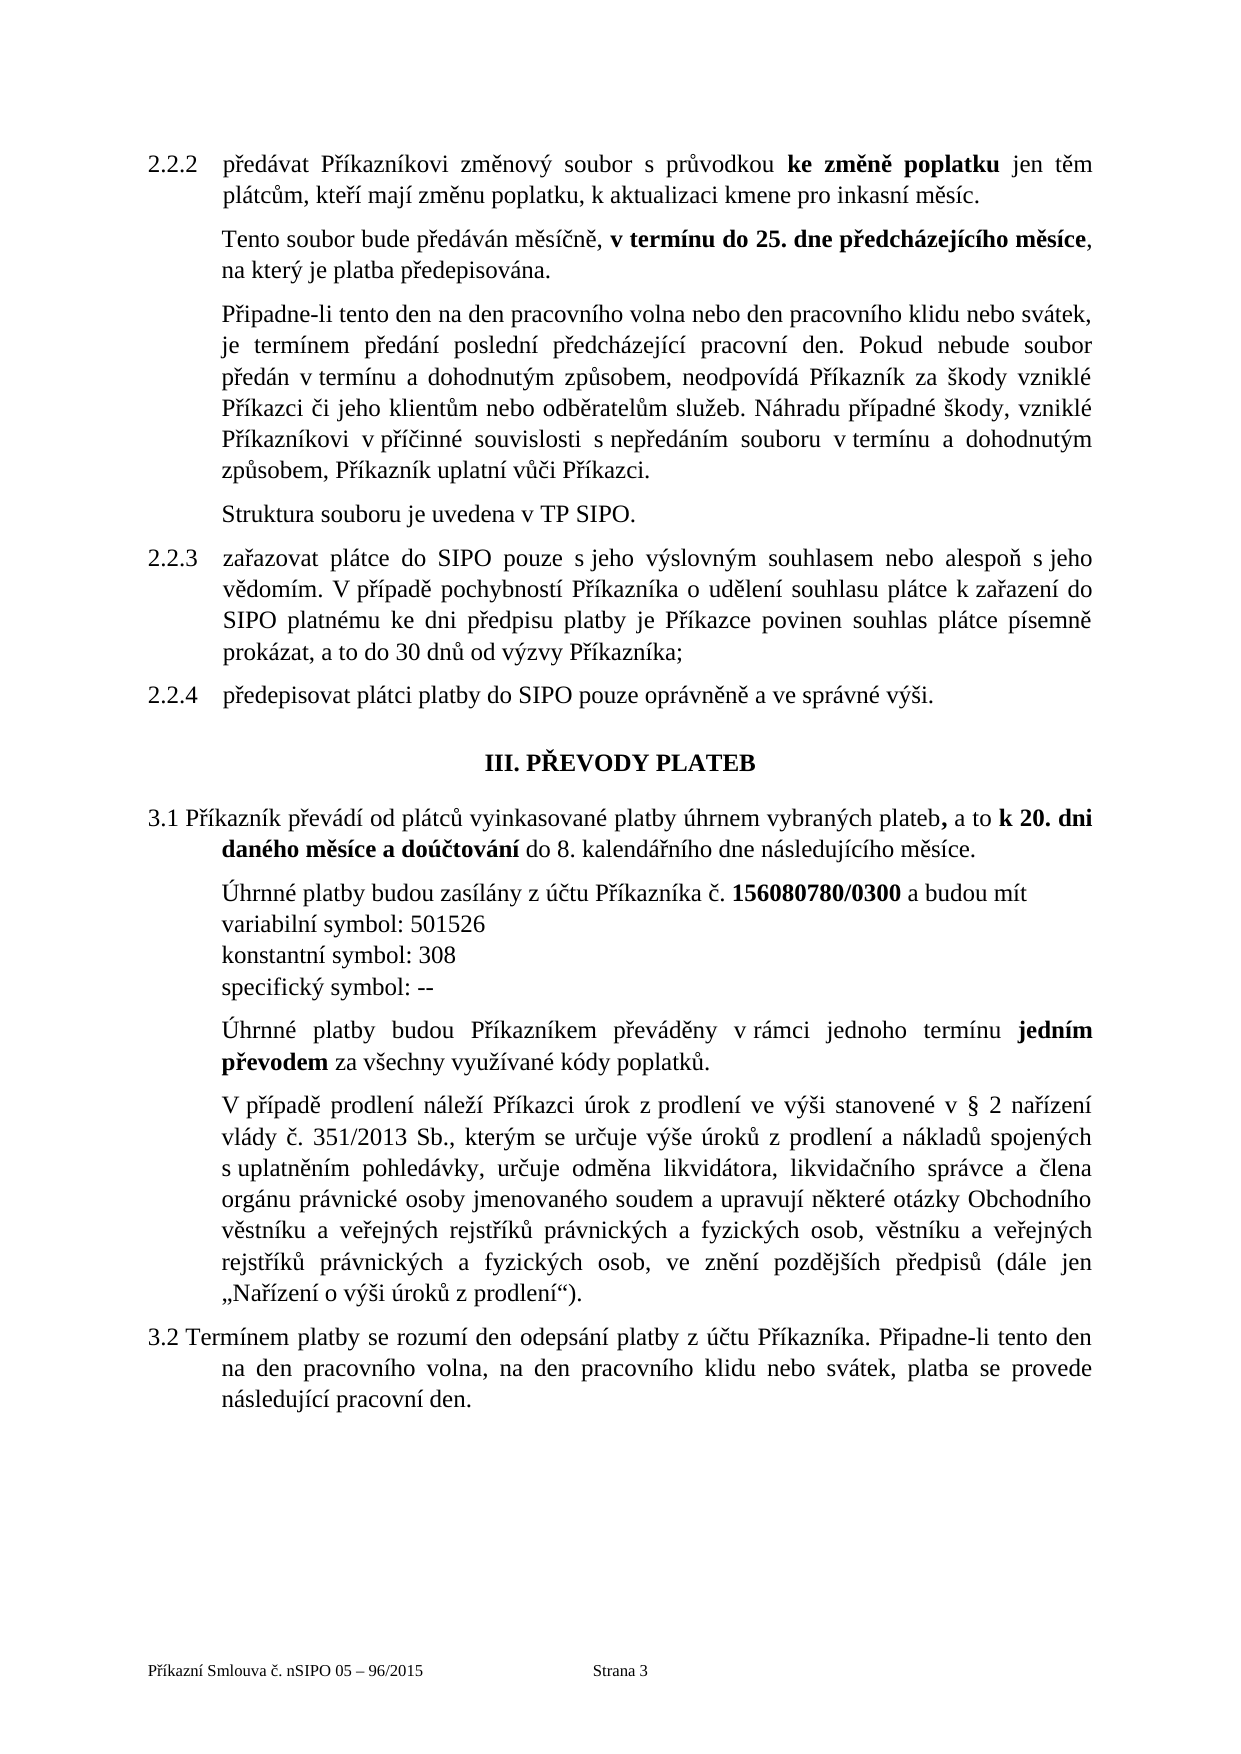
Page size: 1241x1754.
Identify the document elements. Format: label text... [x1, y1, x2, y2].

text Úhrnné platby budou zasílány z účtu Příkazníka č. 156080780/0300 a budou mít variabilní symbol: 501526 [221, 876, 1093, 939]
text Struktura souboru je uvedena v TP SIPO. [221, 498, 1093, 529]
text Připadne-li tento den na den pracovního volna nebo den pracovního klidu nebo svátek, je termínem předání poslední předcházející pracovní den. Pokud nebude soubor předán v termínu a dohodnutým způsobem, neodpovídá Příkazník za škody vzniklé Příkazci či jeho klientům nebo odběratelům služeb. Náhradu případné škody, vzniklé Příkazníkovi v příčinné souvislosti s nepředáním souboru v termínu a dohodnutým způsobem, Příkazník uplatní vůči Příkazci. [221, 298, 1093, 485]
text Tento soubor bude předáván měsíčně, v termínu do 25. dne předcházejícího měsíce, na který je platba předepisována. [221, 223, 1093, 285]
list Termínem platby se rozumí den odepsání platby z účtu Příkazníka. Připadne-li tento den na den pracovního volna, na den pracovního klidu nebo svátek, platba se provede následující pracovní den. [148, 1320, 1093, 1414]
list Příkazník převádí od plátců vyinkasované platby úhrnem vybraných plateb, a to k 20. dni daného měsíce a doúčtování do 8. kalendářního dne následujícího měsíce. [148, 801, 1093, 864]
list zařazovat plátce do SIPO pouze s jeho výslovným souhlasem nebo alespoň s jeho vědomím. V případě pochybností Příkazníka o udělení souhlasu plátce k zařazení do SIPO platnému ke dni předpisu platby je Příkazce povinen souhlas plátce písemně prokázat, a to do 30 dnů od výzvy Příkazníka; [148, 541, 1093, 666]
text Úhrnné platby budou Příkazníkem převáděny v rámci jednoho termínu jedním převodem za všechny využívané kódy poplatků. [221, 1014, 1093, 1076]
text V případě prodlení náleží Příkazci úrok z prodlení ve výši stanovené v § 2 nařízení vlády č. 351/2013 Sb., kterým se určuje výše úroků z prodlení a nákladů spojených s uplatněním pohledávky, určuje odměna likvidátora, likvidačního správce a člena orgánu právnické osoby jmenovaného soudem a upravují některé otázky Obchodního věstníku a veřejných rejstříků právnických a fyzických osob, věstníku a veřejných rejstříků právnických a fyzických osob, ve znění pozdějších předpisů (dále jen „Nařízení o výši úroků z prodlení“). [221, 1089, 1093, 1308]
list předepisovat plátci platby do SIPO pouze oprávněně a ve správné výši. [148, 679, 1093, 710]
title III. PŘEVODY PLATEB [148, 748, 1093, 776]
text konstantní symbol: 308 specifický symbol: -- [221, 939, 1093, 1001]
list předávat Příkazníkovi změnový soubor s průvodkou ke změně poplatku jen těm plátcům, kteří mají změnu poplatku, k aktualizaci kmene pro inkasní měsíc. [148, 148, 1093, 210]
